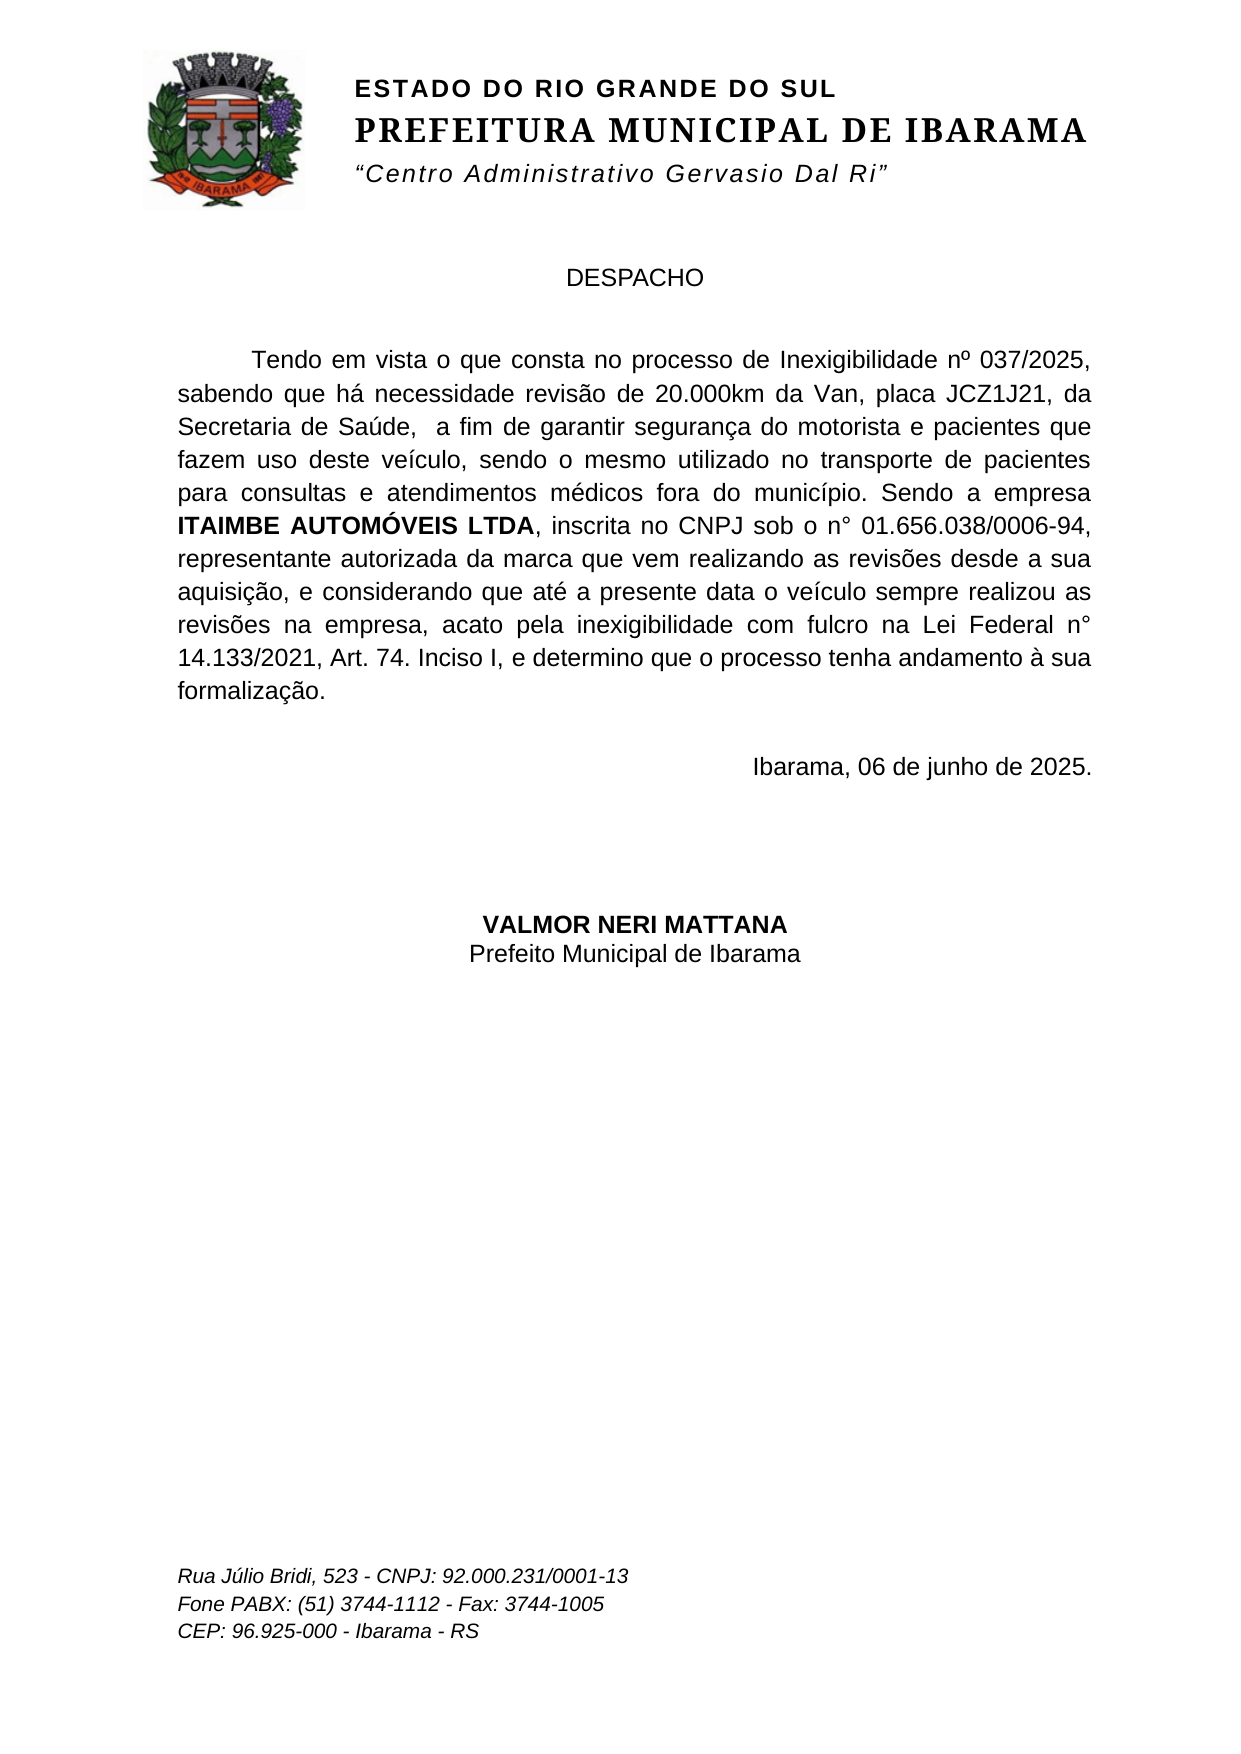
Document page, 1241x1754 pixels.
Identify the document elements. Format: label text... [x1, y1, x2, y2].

subtitle DESPACHO [177, 263, 1093, 292]
picture [142, 50, 306, 211]
text Tendo em vista o que consta no processo de Inexigibilidade nº 037/2025, sabendo que há necessidade revisão de 20.000km da Van, placa JCZ1J21, da Secretaria de Saúde, a fim de garantir segurança do motorista e pacientes que fazem uso deste veículo, sendo o mesmo utilizado no transporte de pacientes para consultas e atendimentos médicos fora do município. Sendo a empresa ITAIMBE AUTOMÓVEIS LTDA, inscrita no CNPJ sob o n° 01.656.038/0006-94, representante autorizada da marca que vem realizando as revisões desde a sua aquisição, e considerando que até a presente data o veículo sempre realizou as revisões na empresa, acato pela inexigibilidade com fulcro na Lei Federal n° 14.133/2021, Art. 74. Inciso I, e determino que o processo tenha andamento à sua formalização. [177, 346, 1093, 704]
text Prefeito Municipal de Ibarama [177, 939, 1093, 967]
text VALMOR NERI MATTANA [177, 910, 1093, 939]
text Ibarama, 06 de junho de 2025. [177, 752, 1093, 781]
